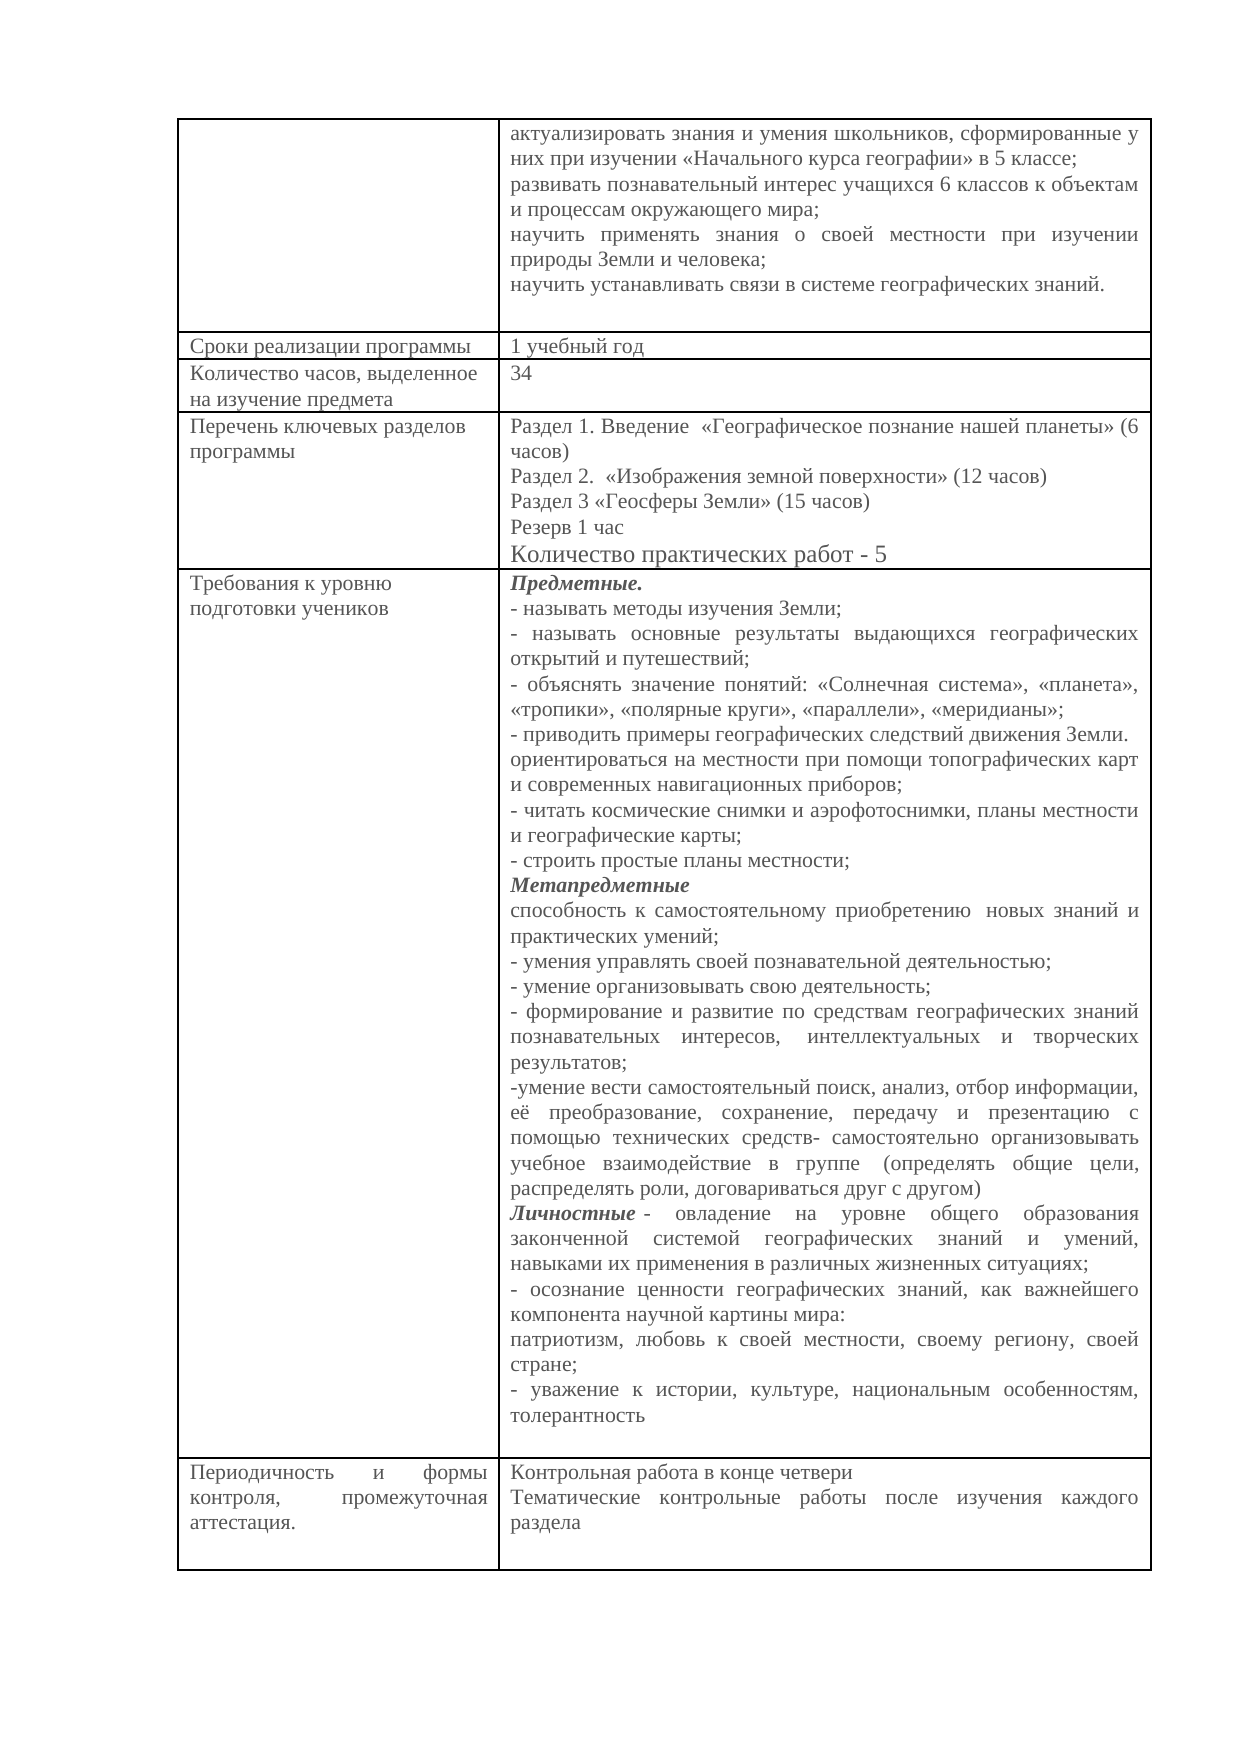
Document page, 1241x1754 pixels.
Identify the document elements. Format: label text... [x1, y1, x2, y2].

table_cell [179, 120, 498, 331]
table_cell Предметные. - называть методы изучения Земли; - называть основные результаты выдающихся географических открытий и путешествий; - объяснять значение понятий: «Солнечная система», «планета», «тропики», «полярные круги», «параллели», «меридианы»; - приводить примеры географических следствий движения Земли. ориентироваться на местности при помощи топографических карт и современных навигационных приборов; - читать космические снимки и аэрофотоснимки, планы местности и географические карты; - строить простые планы местности; Метапредметные способность к самостоятельному приобретению новых знаний и практических умений; - умения управлять своей познавательной деятельностью; - умение организовывать свою деятельность; - формирование и развитие по средствам географических знаний познавательных интересов, интеллектуальных и творческих результатов; -умение вести самостоятельный поиск, анализ, отбор информации, её преобразование, сохранение, передачу и презентацию с помощью технических средств- самостоятельно организовывать учебное взаимодействие в группе (определять общие цели, распределять роли, договариваться друг с другом) Личностные - овладение на уровне общего образования законченной системой географических знаний и умений, навыками их применения в различных жизненных ситуациях; - осознание ценности географических знаний, как важнейшего компонента научной картины мира: патриотизм, любовь к своей местности, своему региону, своей стране; - уважение к истории, культуре, национальным особенностям, толерантность [500, 570, 1150, 1457]
table_cell Контрольная работа в конце четвери Тематические контрольные работы после изучения каждого раздела [500, 1459, 1150, 1569]
table_cell Перечень ключевых разделов программы [179, 413, 498, 568]
table_cell 34 [500, 360, 1150, 411]
table_cell Количество часов, выделенное на изучение предмета [179, 360, 498, 411]
table_cell Требования к уровню подготовки учеников [179, 570, 498, 1457]
table_cell Сроки реализации программы [179, 333, 498, 358]
table_cell Периодичность и формы контроля, промежуточная аттестация. [179, 1459, 498, 1569]
table_cell 1 учебный год [500, 333, 1150, 358]
table_cell Раздел 1. Введение «Географическое познание нашей планеты» (6 часов) Раздел 2. «Изображения земной поверхности» (12 часов) Раздел 3 «Геосферы Земли» (15 часов) Резерв 1 час Количество практических работ - 5 [500, 413, 1150, 568]
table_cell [500, 120, 1150, 331]
